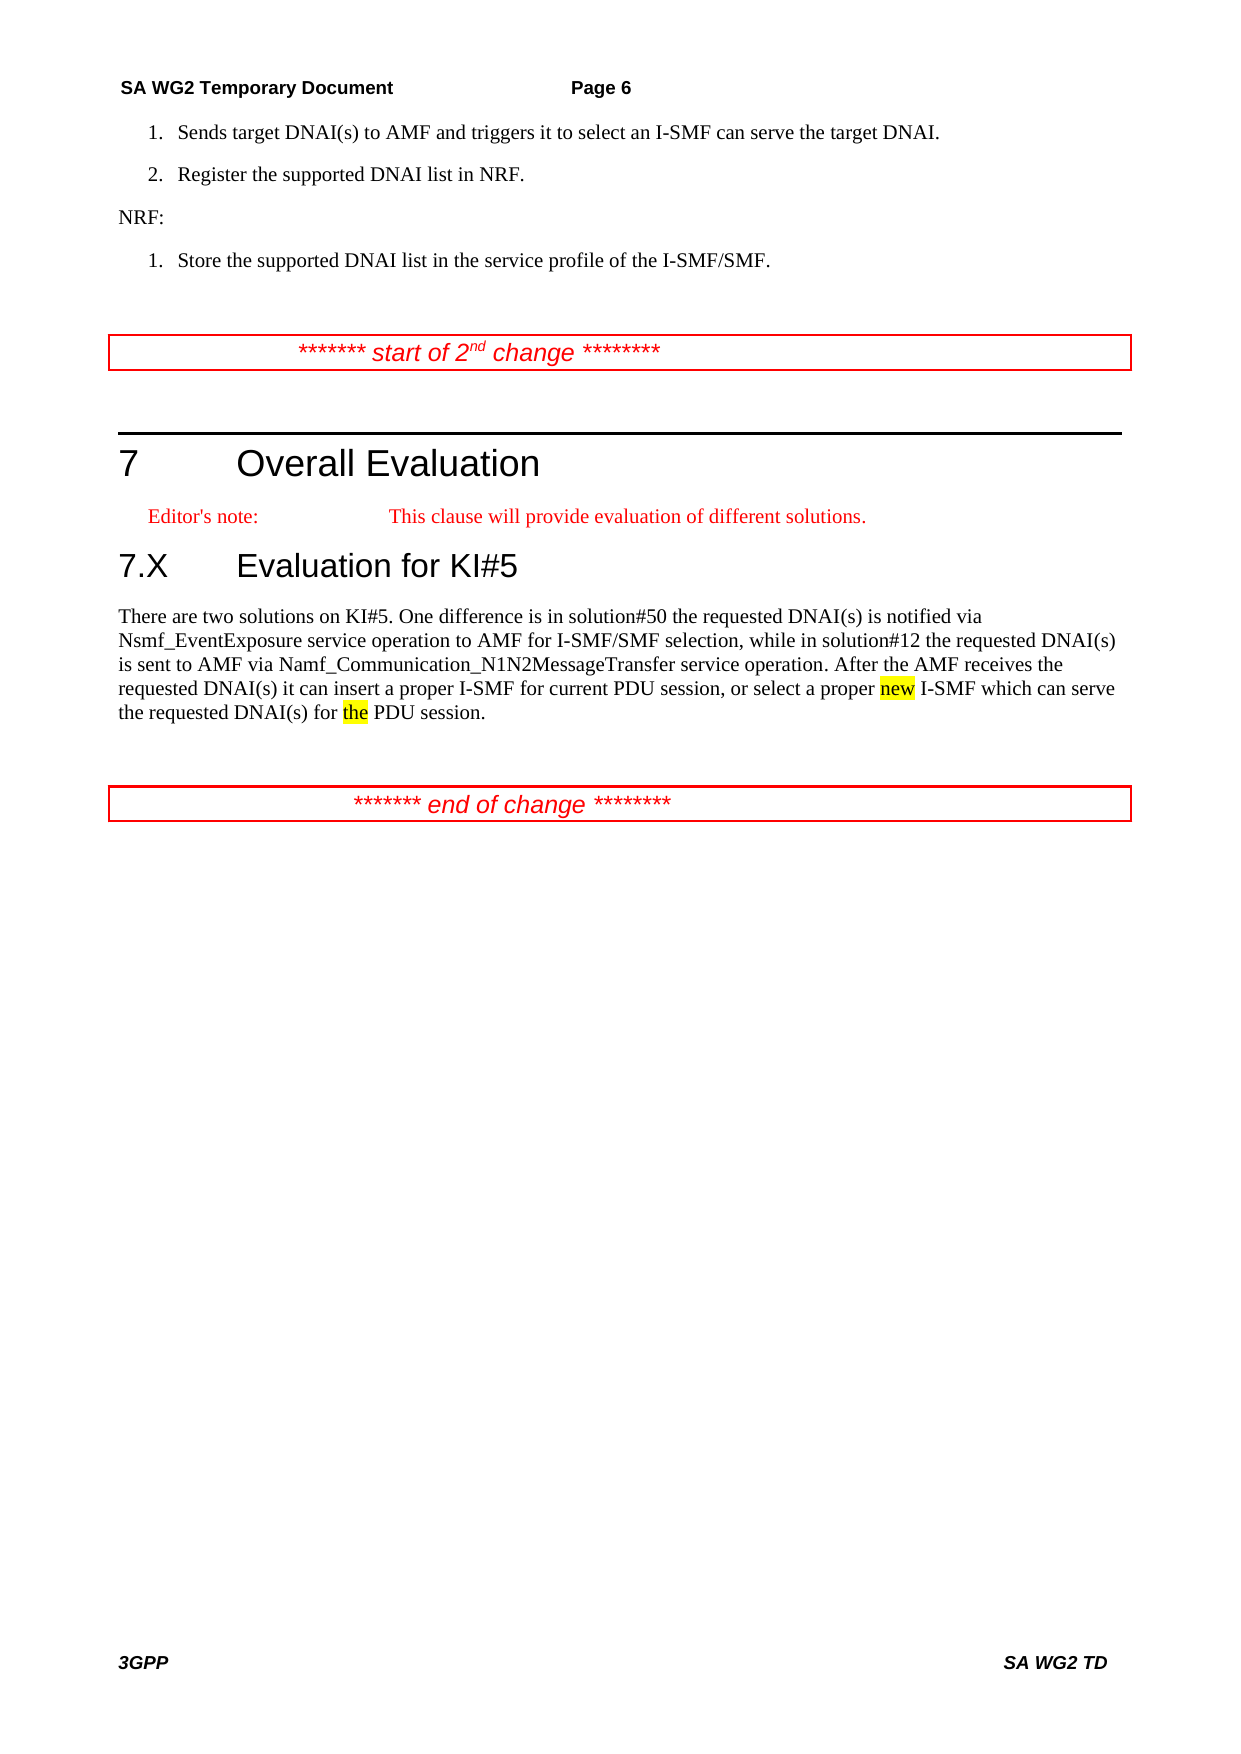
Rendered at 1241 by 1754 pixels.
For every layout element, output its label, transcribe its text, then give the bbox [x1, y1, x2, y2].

text ******* end of change ******** [110, 788, 1130, 820]
text 1. Store the supported DNAI list in the service profile of the I-SMF/SMF. [148, 248, 1122, 272]
text NRF: [118, 205, 1122, 229]
text 1. Sends target DNAI(s) to AMF and triggers it to select an I-SMF can serve the target DNAI. [148, 119, 1122, 144]
text Editor's note: This clause will provide evaluation of different solutions. [148, 503, 1122, 528]
text 2. Register the supported DNAI list in NRF. [148, 162, 1122, 186]
subtitle 7 Overall Evaluation [118, 435, 1122, 485]
text ******* start of 2nd change ******** [110, 336, 1130, 369]
